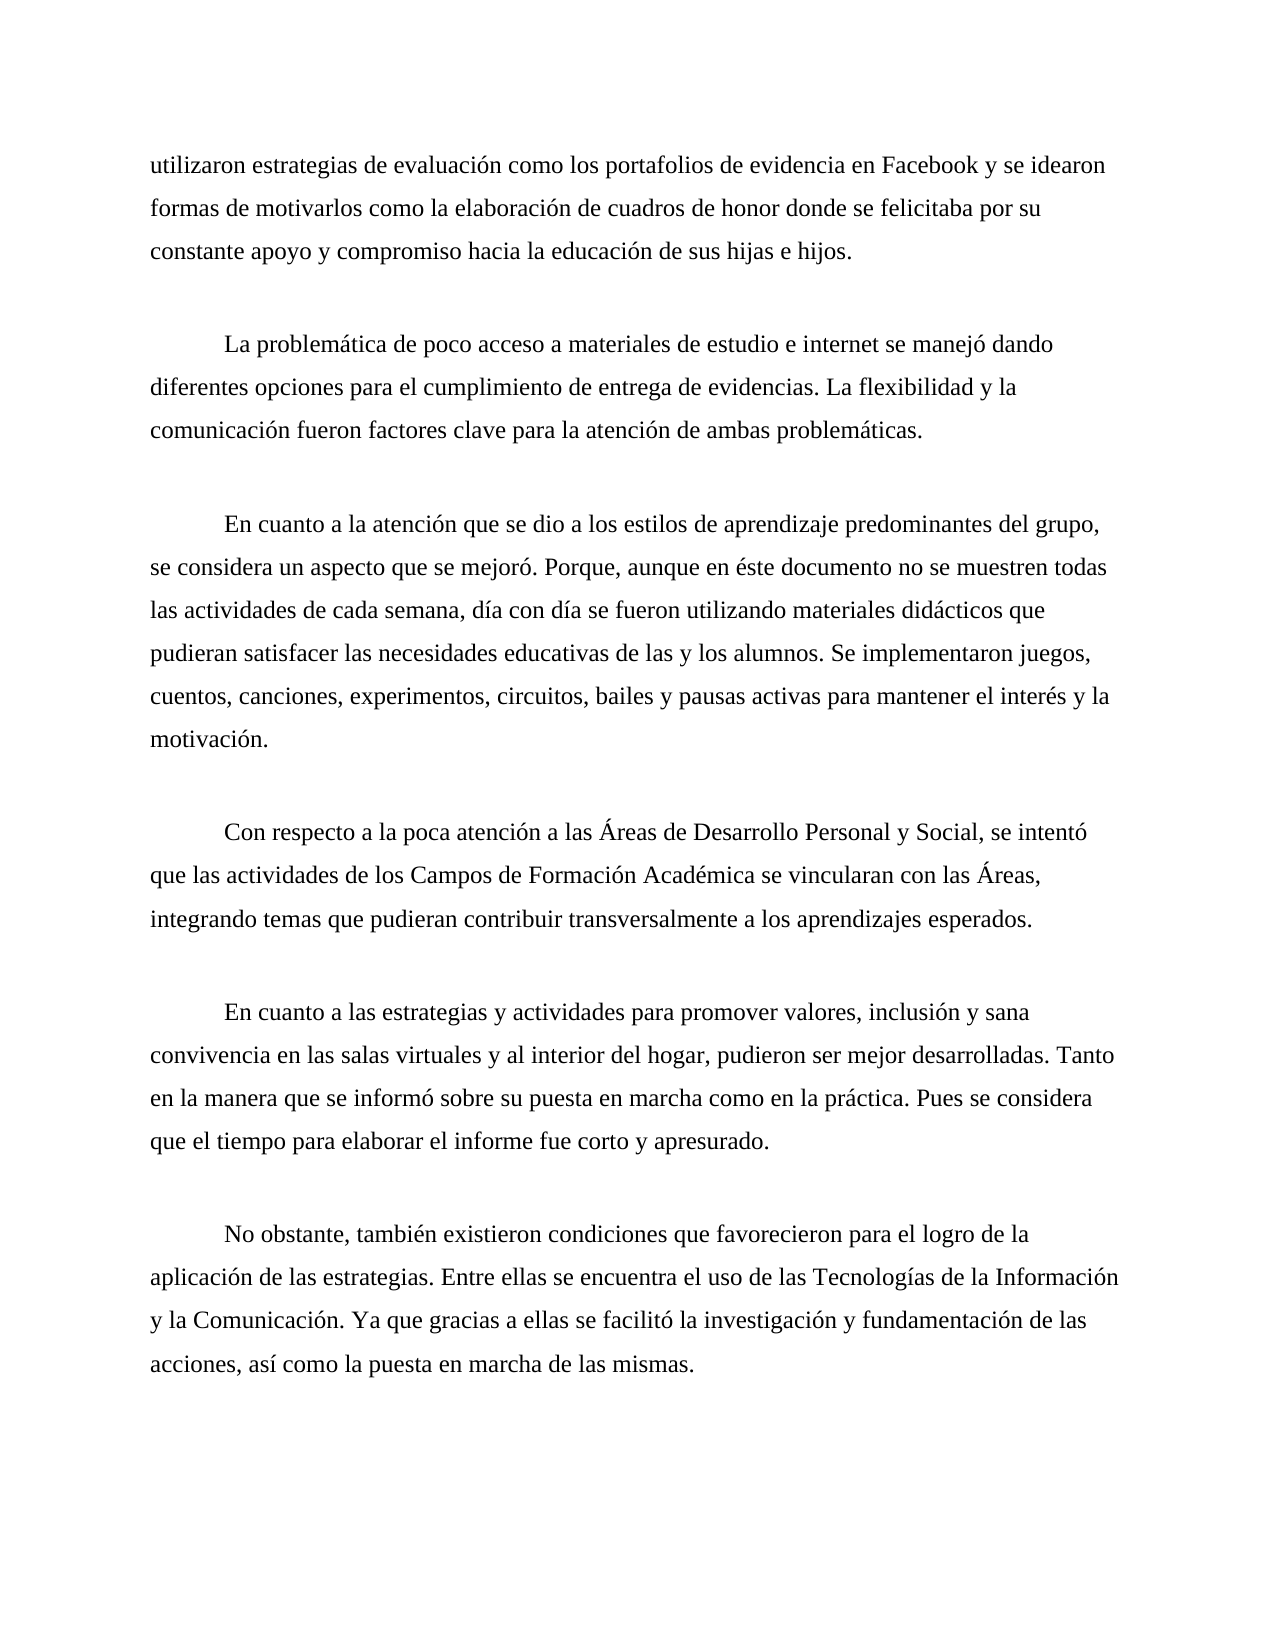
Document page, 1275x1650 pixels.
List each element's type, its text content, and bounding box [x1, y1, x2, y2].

text No obstante, también existieron condiciones que favorecieron para el logro de la aplicación de las estrategias. Entre ellas se encuentra el uso de las Tecnologías de la Información y la Comunicación. Ya que gracias a ellas se facilitó la investigación y fundamentación de las acciones, así como la puesta en marcha de las mismas. [150, 1219, 1125, 1377]
text En cuanto a la atención que se dio a los estilos de aprendizaje predominantes del grupo, se considera un aspecto que se mejoró. Porque, aunque en éste documento no se muestren todas las actividades de cada semana, día con día se fueron utilizando materiales didácticos que pudieran satisfacer las necesidades educativas de las y los alumnos. Se implementaron juegos, cuentos, canciones, experimentos, circuitos, bailes y pausas activas para mantener el interés y la motivación. [150, 509, 1125, 753]
text En cuanto a las estrategias y actividades para promover valores, inclusión y sana convivencia en las salas virtuales y al interior del hogar, pudieron ser mejor desarrolladas. Tanto en la manera que se informó sobre su puesta en marcha como en la práctica. Pues se considera que el tiempo para elaborar el informe fue corto y apresurado. [150, 997, 1125, 1155]
text Con respecto a la poca atención a las Áreas de Desarrollo Personal y Social, se intentó que las actividades de los Campos de Formación Académica se vincularan con las Áreas, integrando temas que pudieran contribuir transversalmente a los aprendizajes esperados. [150, 817, 1125, 932]
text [150, 150, 1125, 265]
text La problemática de poco acceso a materiales de estudio e internet se manejó dando diferentes opciones para el cumplimiento de entrega de evidencias. La flexibilidad y la comunicación fueron factores clave para la atención de ambas problemáticas. [150, 329, 1125, 444]
